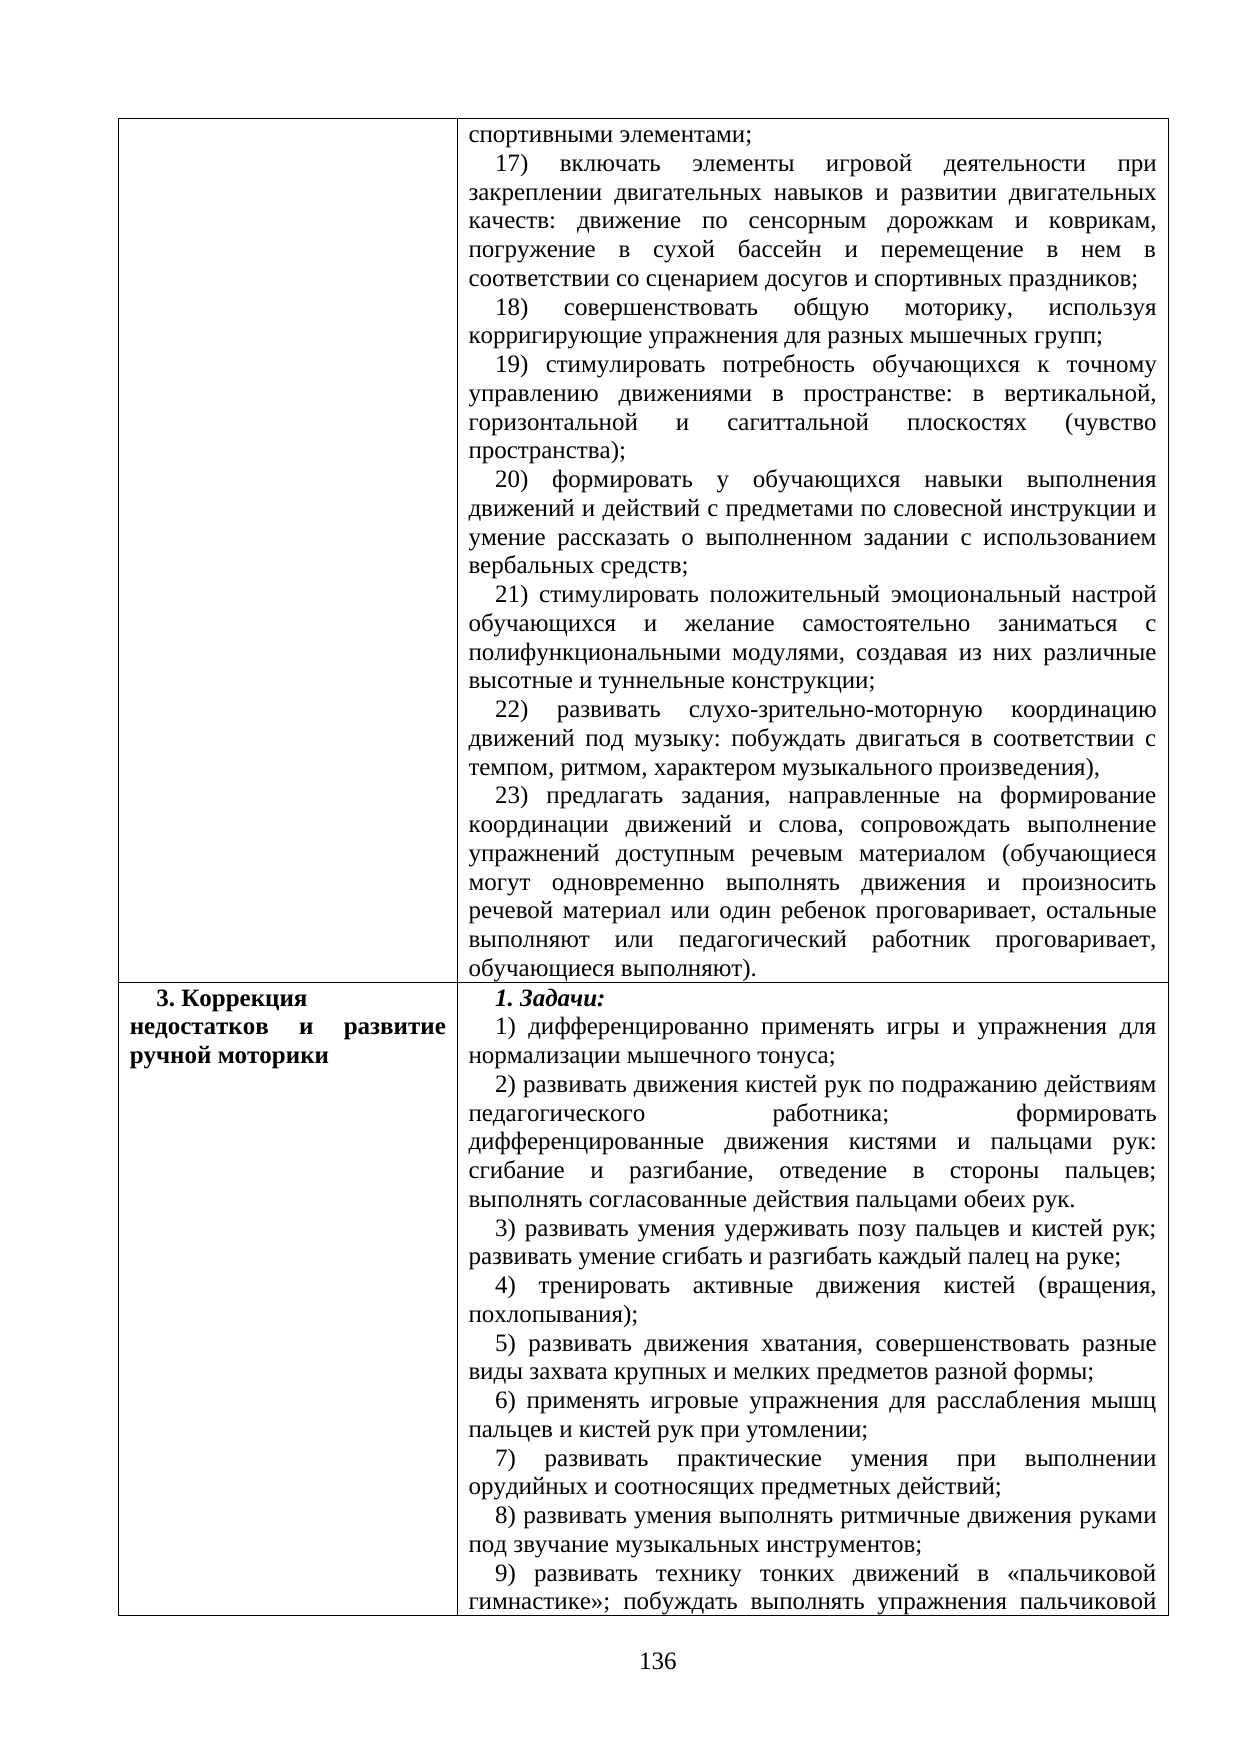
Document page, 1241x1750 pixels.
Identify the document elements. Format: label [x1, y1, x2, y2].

table_cell [119, 983, 457, 1615]
table_cell [458, 983, 1168, 1615]
table_cell [458, 119, 1168, 982]
table_cell [119, 119, 457, 982]
